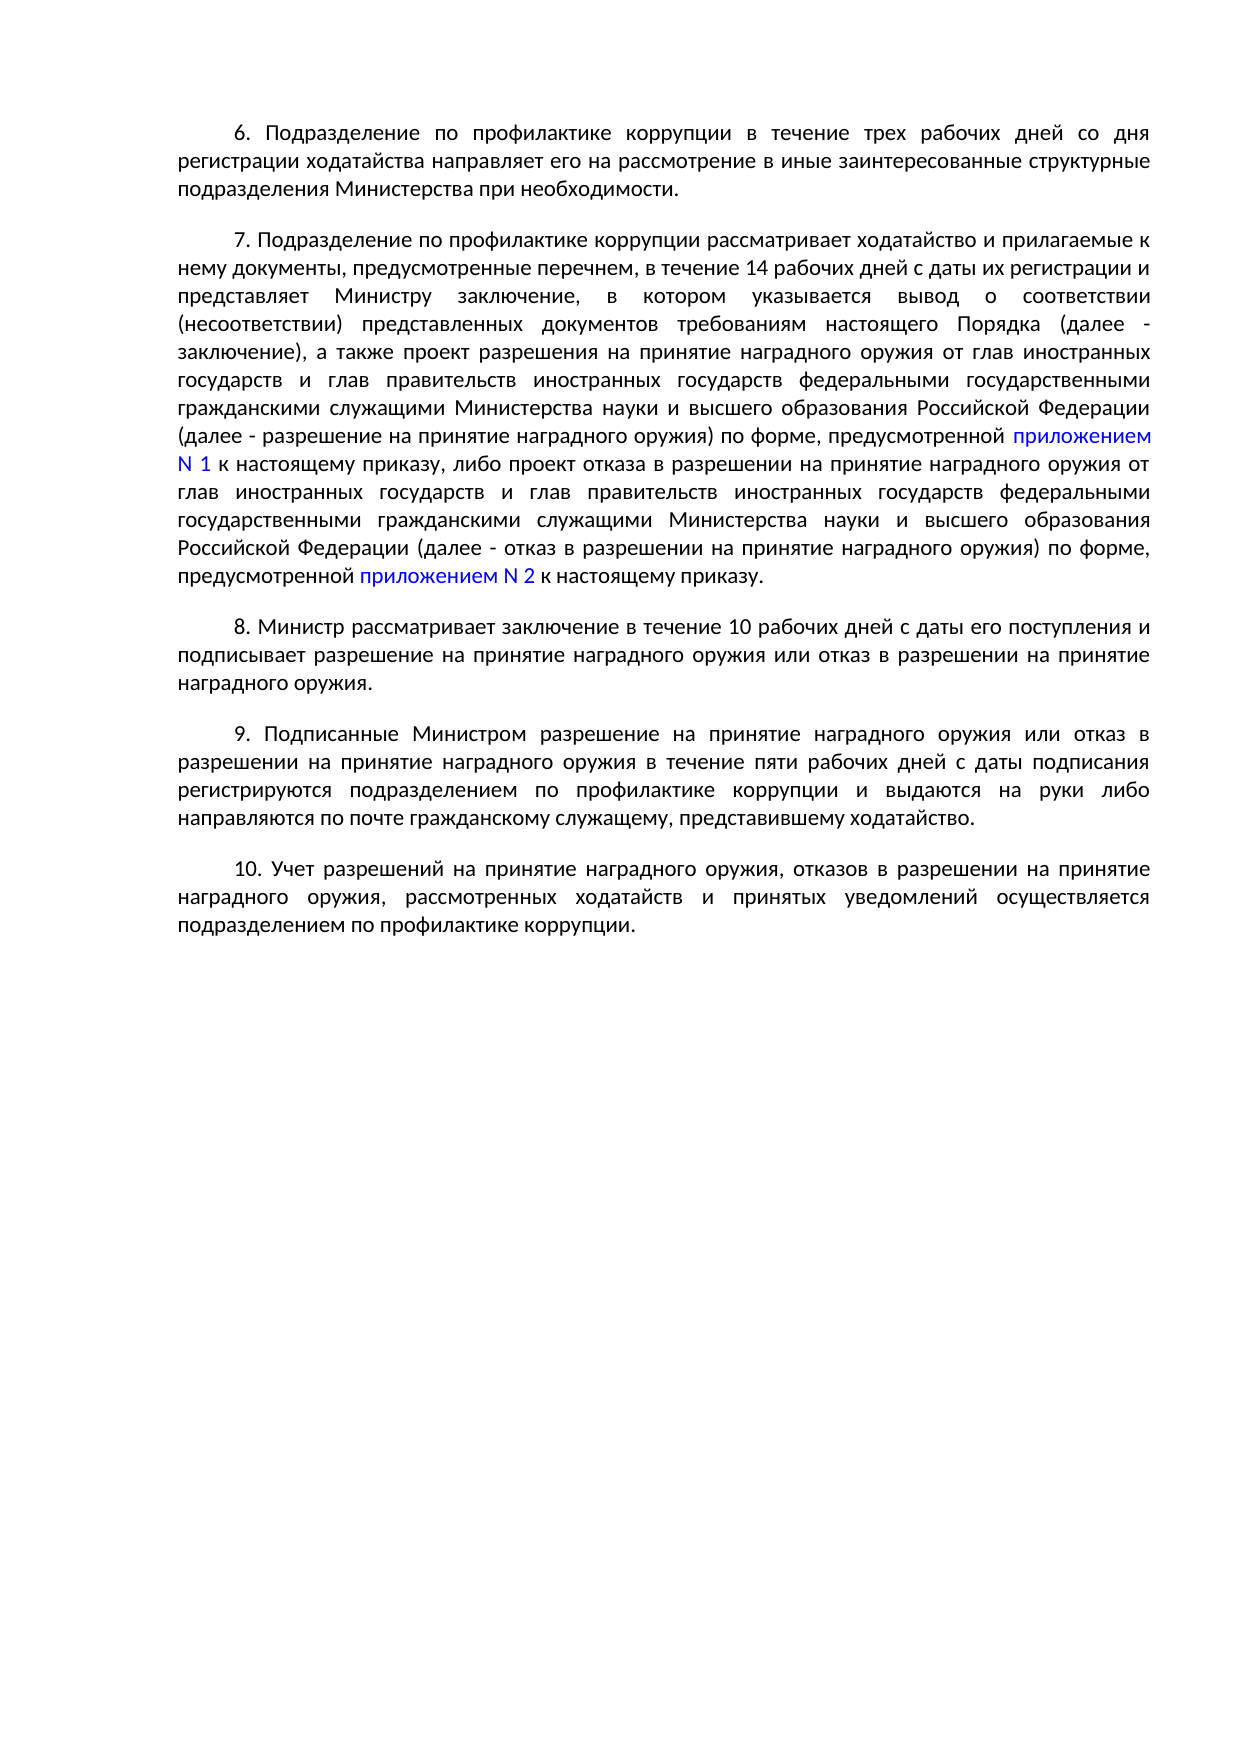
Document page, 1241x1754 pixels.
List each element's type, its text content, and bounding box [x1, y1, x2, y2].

text 9. Подписанные Министром разрешение на принятие наградного оружия или отказ в разрешении на принятие наградного оружия в течение пяти рабочих дней с даты подписания регистрируются подразделением по профилактике коррупции и выдаются на руки либо направляются по почте гражданскому служащему, представившему ходатайство. [177, 719, 1152, 831]
text 10. Учет разрешений на принятие наградного оружия, отказов в разрешении на принятие наградного оружия, рассмотренных ходатайств и принятых уведомлений осуществляется подразделением по профилактике коррупции. [177, 854, 1152, 938]
text 8. Министр рассматривает заключение в течение 10 рабочих дней с даты его поступления и подписывает разрешение на принятие наградного оружия или отказ в разрешении на принятие наградного оружия. [177, 612, 1152, 696]
text 6. Подразделение по профилактике коррупции в течение трех рабочих дней со дня регистрации ходатайства направляет его на рассмотрение в иные заинтересованные структурные подразделения Министерства при необходимости. [177, 118, 1152, 202]
text 7. Подразделение по профилактике коррупции рассматривает ходатайство и прилагаемые к нему документы, предусмотренные перечнем, в течение 14 рабочих дней с даты их регистрации и представляет Министру заключение, в котором указывается вывод о соответствии (несоответствии) представленных документов требованиям настоящего Порядка (далее - заключение), а также проект разрешения на принятие наградного оружия от глав иностранных государств и глав правительств иностранных государств федеральными государственными гражданскими служащими Министерства науки и высшего образования Российской Федерации (далее - разрешение на принятие наградного оружия) по форме, предусмотренной приложением N 1 к настоящему приказу, либо проект отказа в разрешении на принятие наградного оружия от глав иностранных государств и глав правительств иностранных государств федеральными государственными гражданскими служащими Министерства науки и высшего образования Российской Федерации (далее - отказ в разрешении на принятие наградного оружия) по форме, предусмотренной приложением N 2 к настоящему приказу. [177, 225, 1152, 589]
